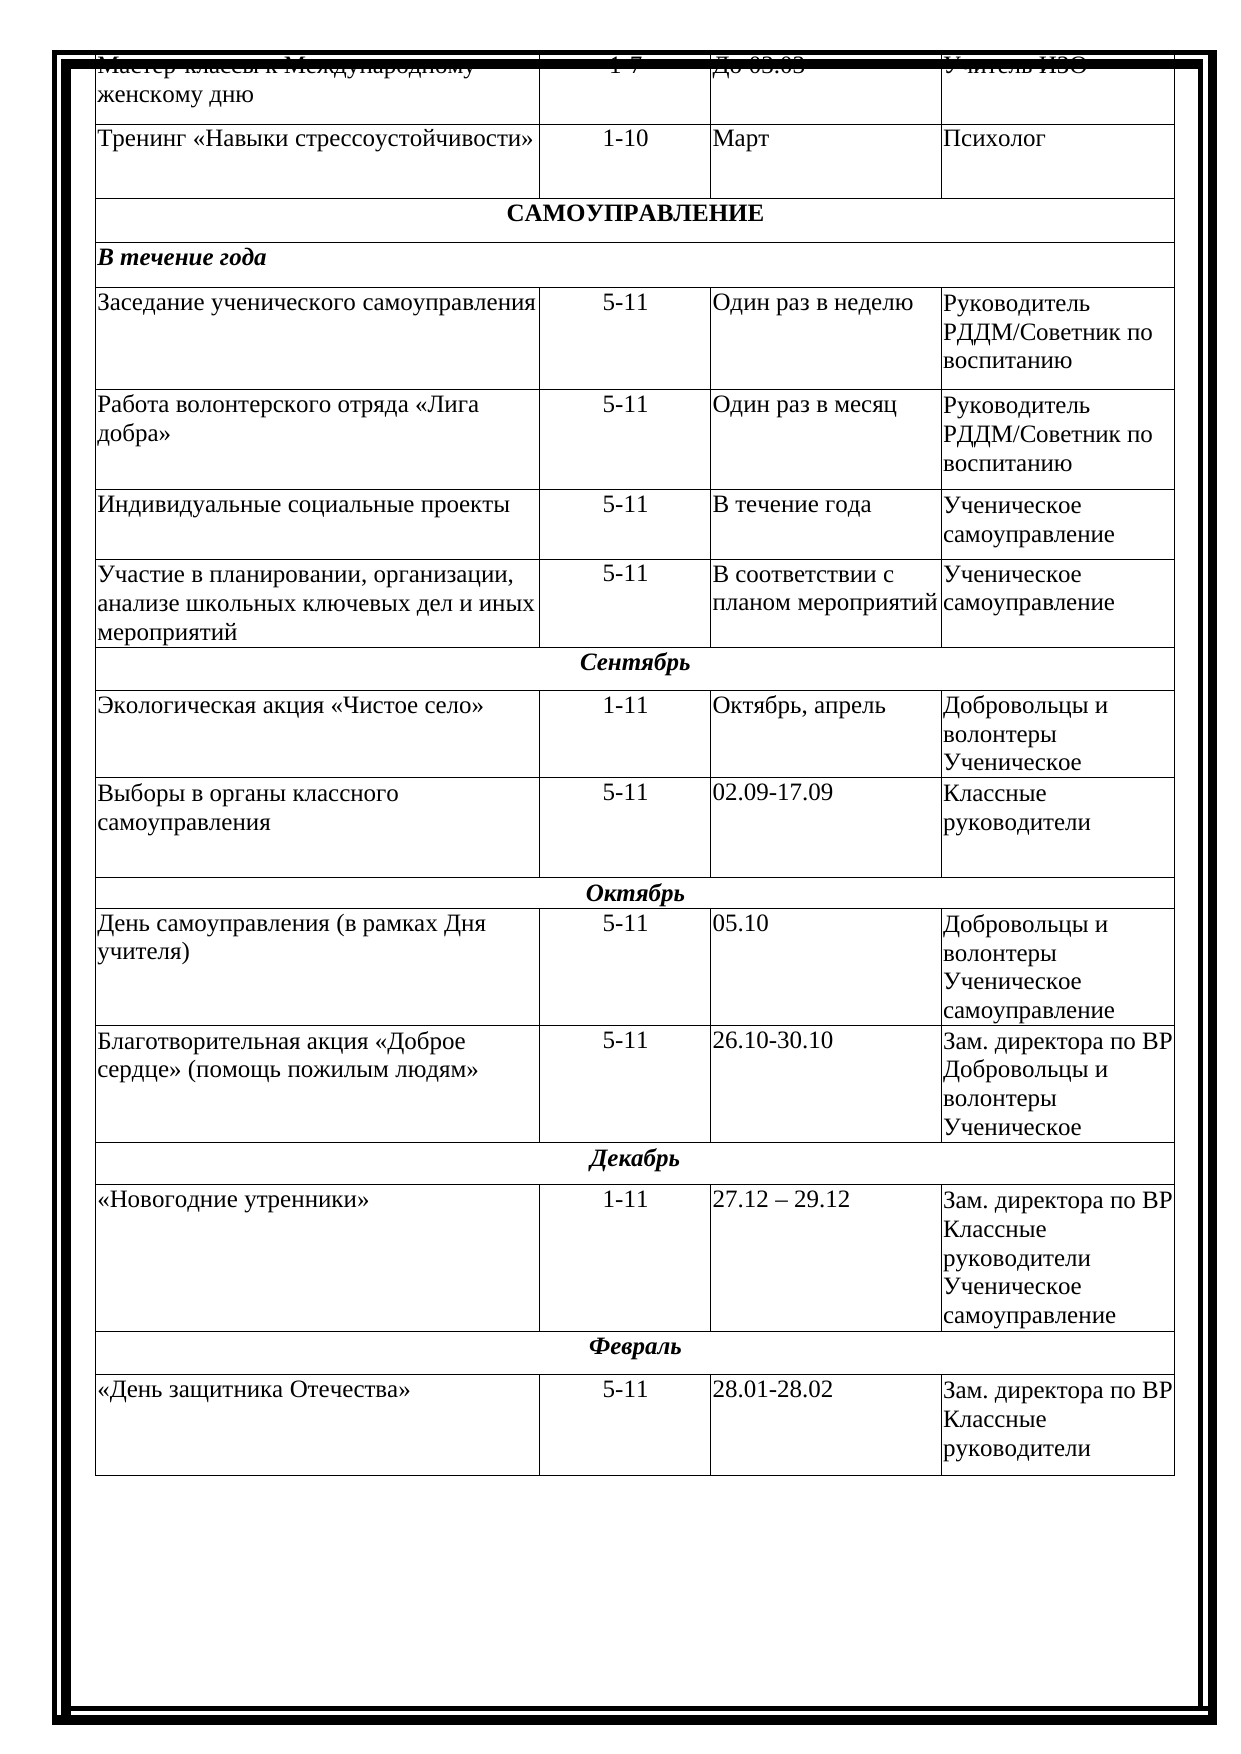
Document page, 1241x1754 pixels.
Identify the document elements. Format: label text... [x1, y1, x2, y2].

table_cell Психолог [942, 125, 1174, 197]
table_cell Ученическое самоуправление [942, 560, 1174, 647]
table_cell 05.10 [711, 909, 941, 1025]
table_cell Руководитель РДДМ/Советник по воспитанию [942, 288, 1174, 389]
table_cell 5-11 [540, 778, 710, 877]
table_cell Выборы в органы классного самоуправления [96, 778, 539, 877]
table_header Учитель ИЗО [942, 69, 1174, 123]
table_cell Зам. директора по ВР Классные руководители [942, 1375, 1174, 1474]
table_cell Заседание ученического самоуправления [96, 288, 539, 389]
table_cell 5-11 [540, 490, 710, 558]
table_cell День самоуправления (в рамках Дня учителя) [96, 909, 539, 1025]
table_cell Октябрь, апрель [711, 691, 941, 777]
table_cell Работа волонтерского отряда «Лига добра» [96, 390, 539, 489]
table_cell 26.10-30.10 [711, 1026, 941, 1142]
table_cell 1-11 [540, 1185, 710, 1331]
table_cell Зам. директора по ВР Классные руководители Ученическое самоуправление [942, 1185, 1174, 1331]
table_cell Ученическое самоуправление [942, 490, 1174, 558]
table_cell Руководитель РДДМ/Советник по воспитанию [942, 390, 1174, 489]
table_cell Сентябрь [96, 648, 1174, 690]
table_cell 5-11 [540, 288, 710, 389]
table_header 1-7 [540, 69, 710, 123]
table_cell Классные руководители [942, 778, 1174, 877]
table_cell 5-11 [540, 1026, 710, 1142]
table_cell Март [711, 125, 941, 197]
table_cell «День защитника Отечества» [96, 1375, 539, 1474]
table_cell Декабрь [96, 1143, 1174, 1184]
table_header До 03.03 [711, 69, 941, 123]
table_cell Октябрь [96, 878, 1174, 908]
table_cell 1-10 [540, 125, 710, 197]
table_cell Добровольцы и волонтеры Ученическое самоуправление [942, 909, 1174, 1025]
table_cell Один раз в месяц [711, 390, 941, 489]
table_cell Добровольцы и волонтеры Ученическое [942, 691, 1174, 777]
table_cell В течение года [711, 490, 941, 558]
table_cell Экологическая акция «Чистое село» [96, 691, 539, 777]
table_cell Благотворительная акция «Доброе сердце» (помощь пожилым людям» [96, 1026, 539, 1142]
table_cell 5-11 [540, 1375, 710, 1474]
table_cell 28.01-28.02 [711, 1375, 941, 1474]
table_cell В течение года [96, 243, 1174, 287]
table_cell Тренинг «Навыки стрессоустойчивости» [96, 125, 539, 197]
table_cell 1-11 [540, 691, 710, 777]
table_cell Зам. директора по ВР Добровольцы и волонтеры Ученическое [942, 1026, 1174, 1142]
table_cell Участие в планировании, организации, анализе школьных ключевых дел и иных мероприятий [96, 560, 539, 647]
table_cell 02.09-17.09 [711, 778, 941, 877]
table_cell «Новогодние утренники» [96, 1185, 539, 1331]
table_cell САМОУПРАВЛЕНИЕ [96, 199, 1174, 242]
table_cell 5-11 [540, 390, 710, 489]
table_cell 5-11 [540, 560, 710, 647]
table_cell Один раз в неделю [711, 288, 941, 389]
table_cell Индивидуальные социальные проекты [96, 490, 539, 558]
table_cell Февраль [96, 1332, 1174, 1374]
table_header Мастер-классы к Международному женскому дню [96, 69, 539, 123]
table_cell 5-11 [540, 909, 710, 1025]
table_cell 27.12 – 29.12 [711, 1185, 941, 1331]
table_cell В соответствии с планом мероприятий [711, 560, 941, 647]
